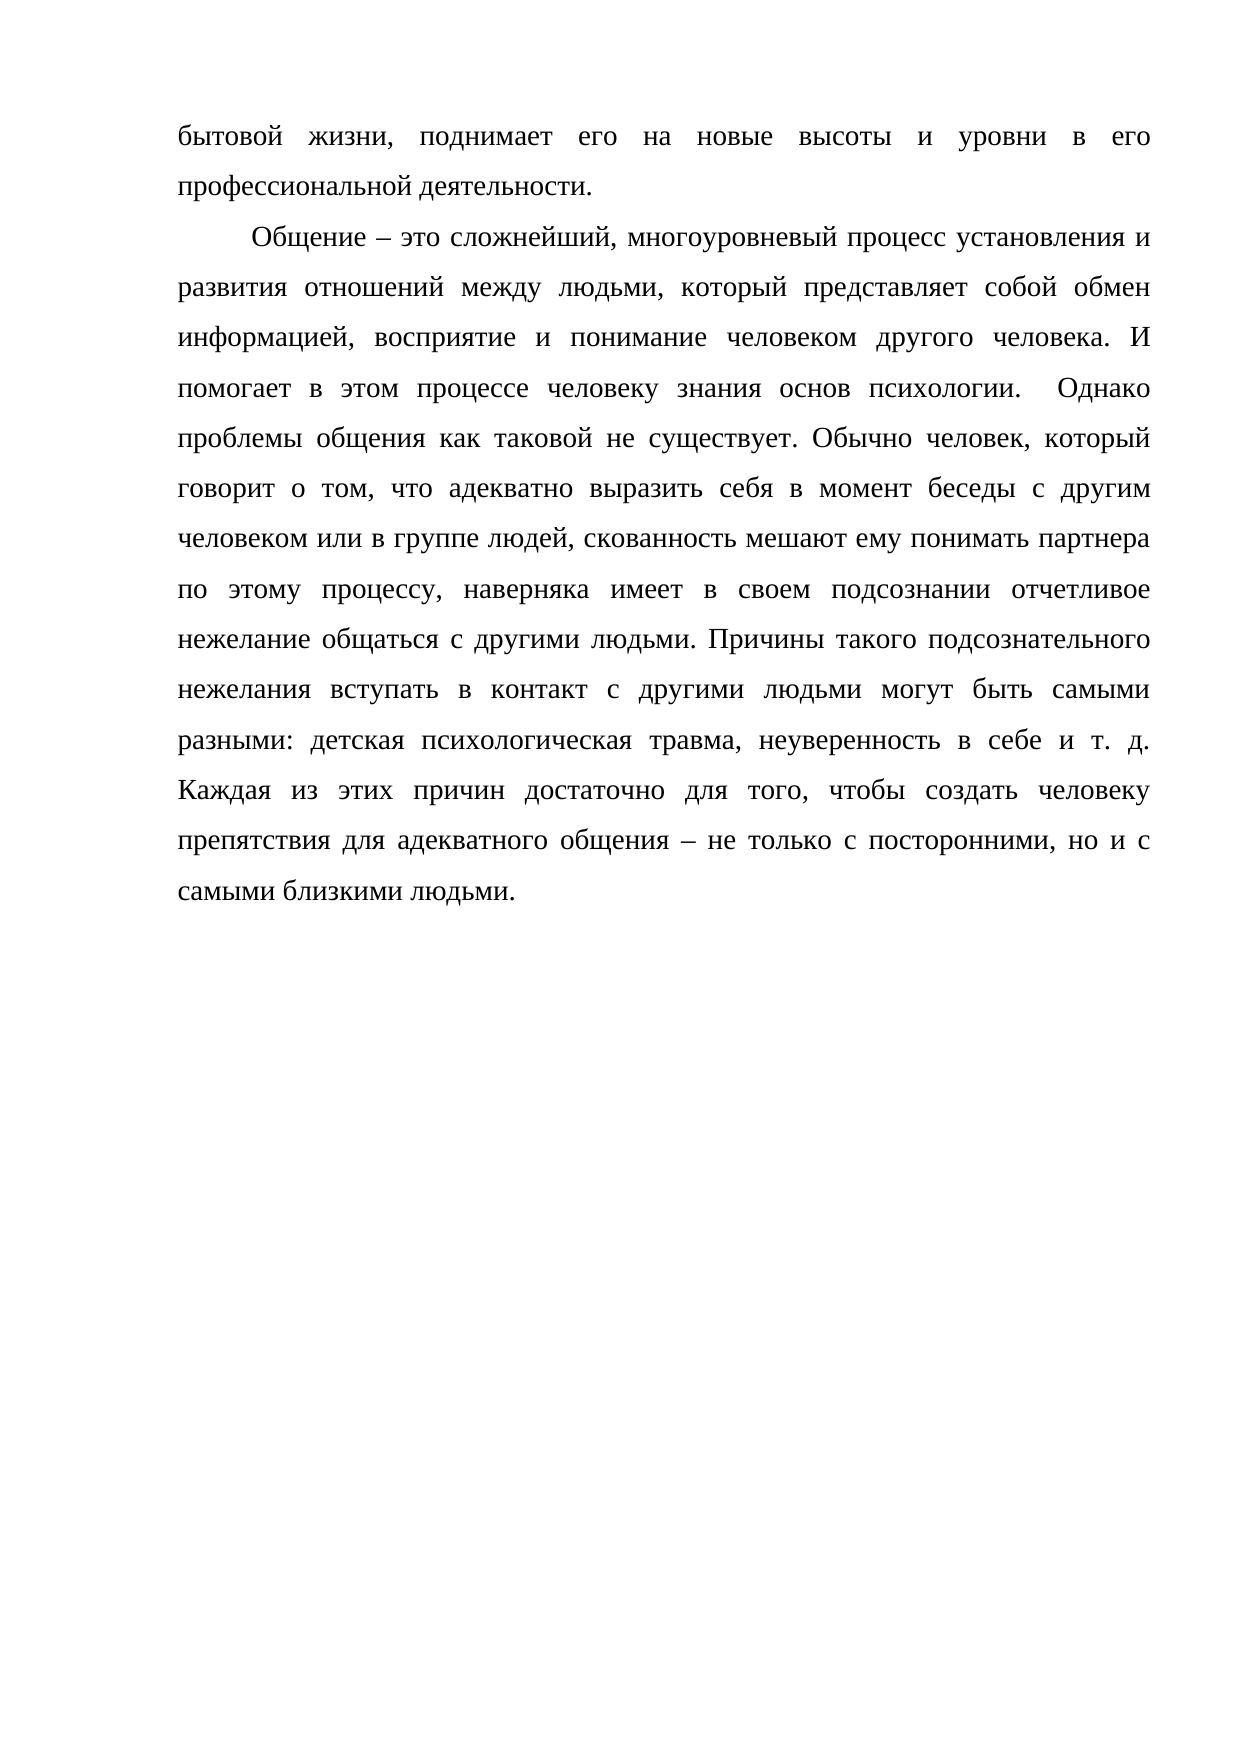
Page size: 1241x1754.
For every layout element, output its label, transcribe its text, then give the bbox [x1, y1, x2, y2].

text Общение – это сложнейший, многоуровневый процесс установления и развития отношений между людьми, который представляет собой обмен информацией, восприятие и понимание человеком другого человека. И помогает в этом процессе человеку знания основ психологии. Однако проблемы общения как таковой не существует. Обычно человек, который говорит о том, что адекватно выразить себя в момент беседы с другим человеком или в группе людей, скованность мешают ему понимать партнера по этому процессу, наверняка имеет в своем подсознании отчетливое нежелание общаться с другими людьми. Причины такого подсознательного нежелания вступать в контакт с другими людьми могут быть самыми разными: детская психологическая травма, неуверенность в себе и т. д. Каждая из этих причин достаточно для того, чтобы создать человеку препятствия для адекватного общения – не только с посторонними, но и с самыми близкими людьми. [177, 219, 1152, 906]
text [177, 118, 1152, 202]
